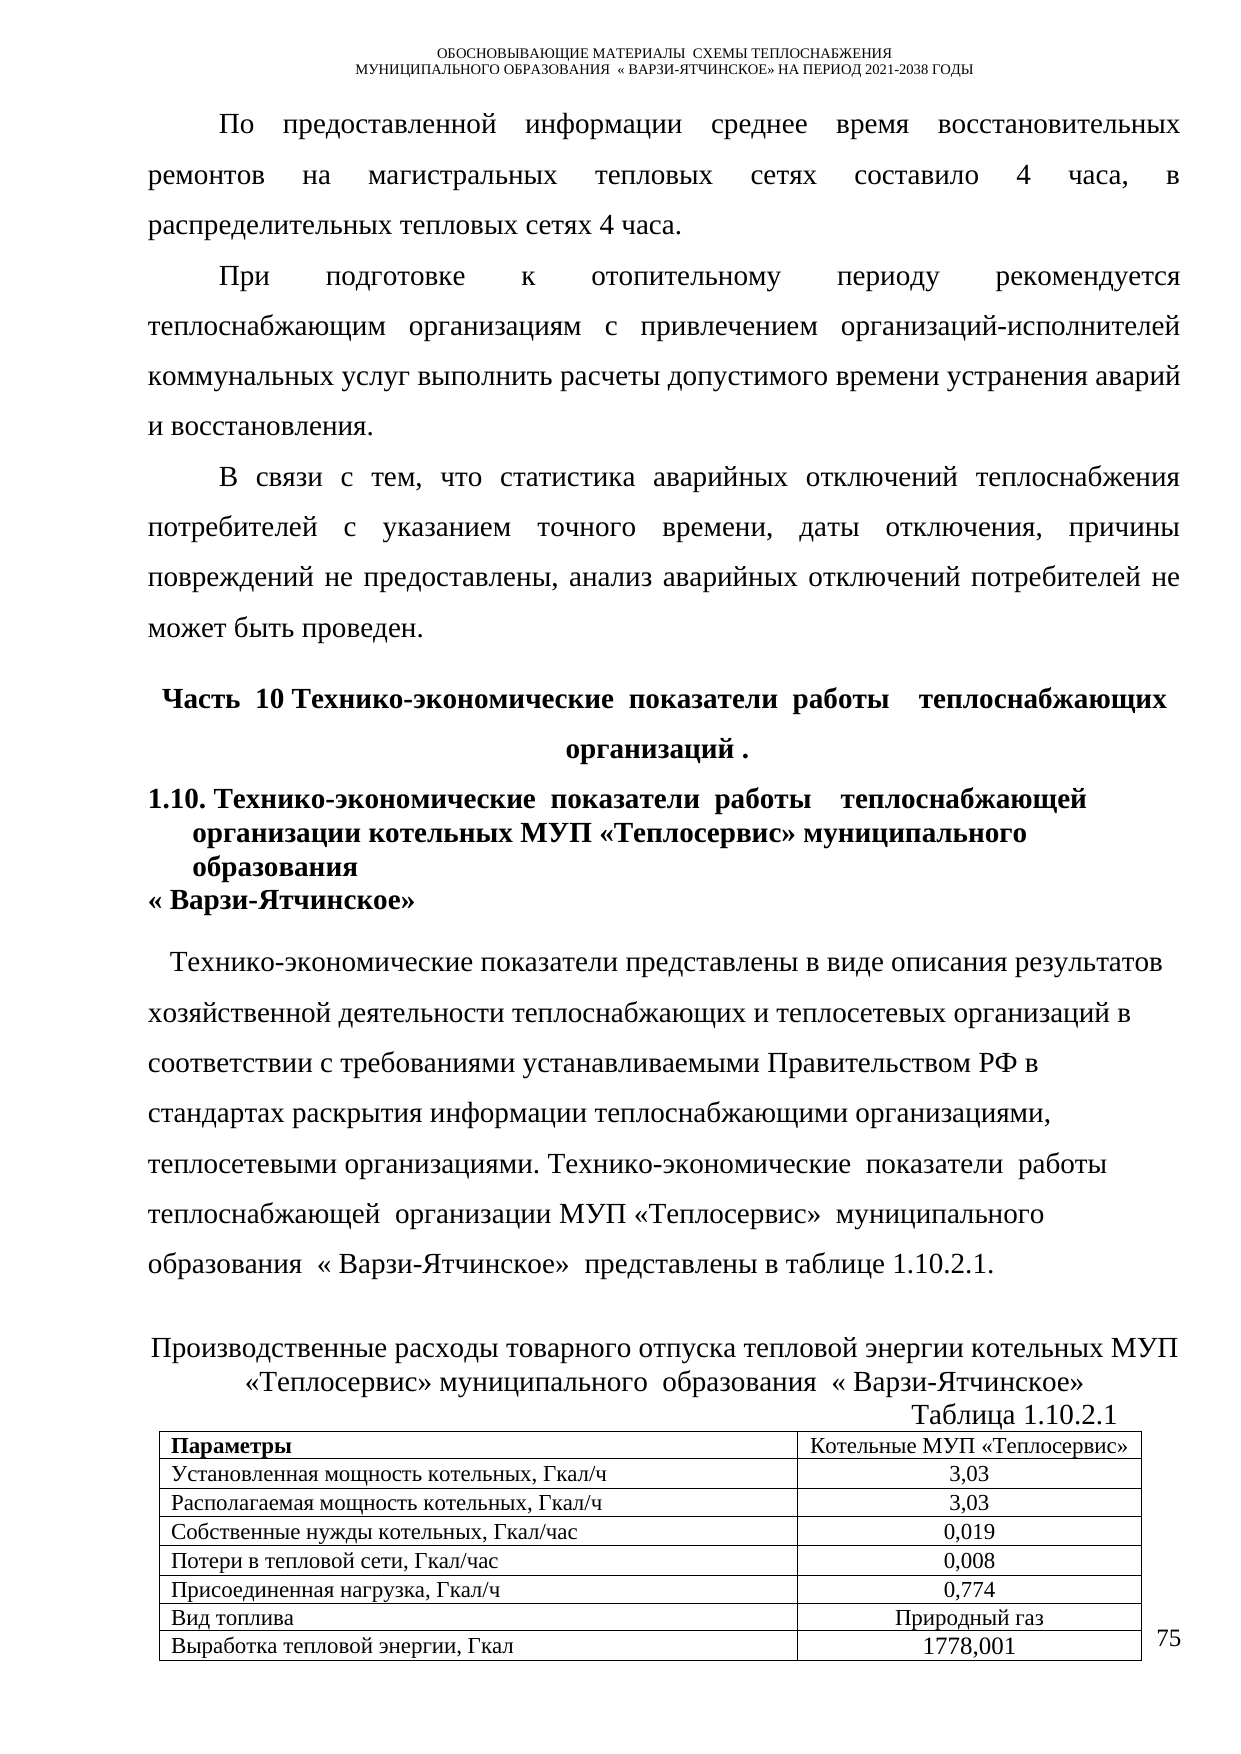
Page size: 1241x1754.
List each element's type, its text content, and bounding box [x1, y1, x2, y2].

text Производственные расходы товарного отпуска тепловой энергии котельных МУП «Теплосервис» муниципального образования « Варзи-Ятчинское» [148, 1330, 1181, 1397]
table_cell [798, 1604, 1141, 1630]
text При подготовке к отопительному периоду рекомендуется теплоснабжающим организациям с привлечением организаций-исполнителей коммунальных услуг выполнить расчеты допустимого времени устранения аварий и восстановления. [148, 258, 1181, 442]
text Технико-экономические показатели представлены в виде описания результатов хозяйственной деятельности теплоснабжающих и теплосетевых организаций в соответствии с требованиями устанавливаемыми Правительством РФ в стандартах раскрытия информации теплоснабжающими организациями, теплосетевыми организациями. Технико-экономические показатели работы теплоснабжающей организации МУП «Теплосервис» муниципального образования « Варзи-Ятчинское» представлены в таблице 1.10.2.1. [148, 944, 1181, 1280]
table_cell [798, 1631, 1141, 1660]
text По предоставленной информации среднее время восстановительных ремонтов на магистральных тепловых сетях составило 4 часа, в распределительных тепловых сетях 4 часа. [148, 107, 1181, 241]
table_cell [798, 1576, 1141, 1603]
text Таблица 1.10.2.1 [148, 1397, 1181, 1431]
text В связи с тем, что статистика аварийных отключений теплоснабжения потребителей с указанием точного времени, даты отключения, причины повреждений не предоставлены, анализ аварийных отключений потребителей не может быть проведен. [148, 459, 1181, 643]
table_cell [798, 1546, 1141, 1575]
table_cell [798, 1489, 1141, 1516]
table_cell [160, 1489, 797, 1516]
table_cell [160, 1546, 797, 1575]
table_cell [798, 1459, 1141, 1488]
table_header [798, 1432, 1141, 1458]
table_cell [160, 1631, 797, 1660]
text « Варзи-Ятчинское» [148, 882, 1181, 916]
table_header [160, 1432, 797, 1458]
text 1.10. Технико-экономические показатели работы теплоснабжающей организации котельных МУП «Теплосервис» муниципального образования [148, 782, 1181, 882]
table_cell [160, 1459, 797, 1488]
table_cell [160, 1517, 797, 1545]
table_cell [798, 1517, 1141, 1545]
subtitle Часть 10 Технико-экономические показатели работы теплоснабжающих организаций . [133, 681, 1181, 765]
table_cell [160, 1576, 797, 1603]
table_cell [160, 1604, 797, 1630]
